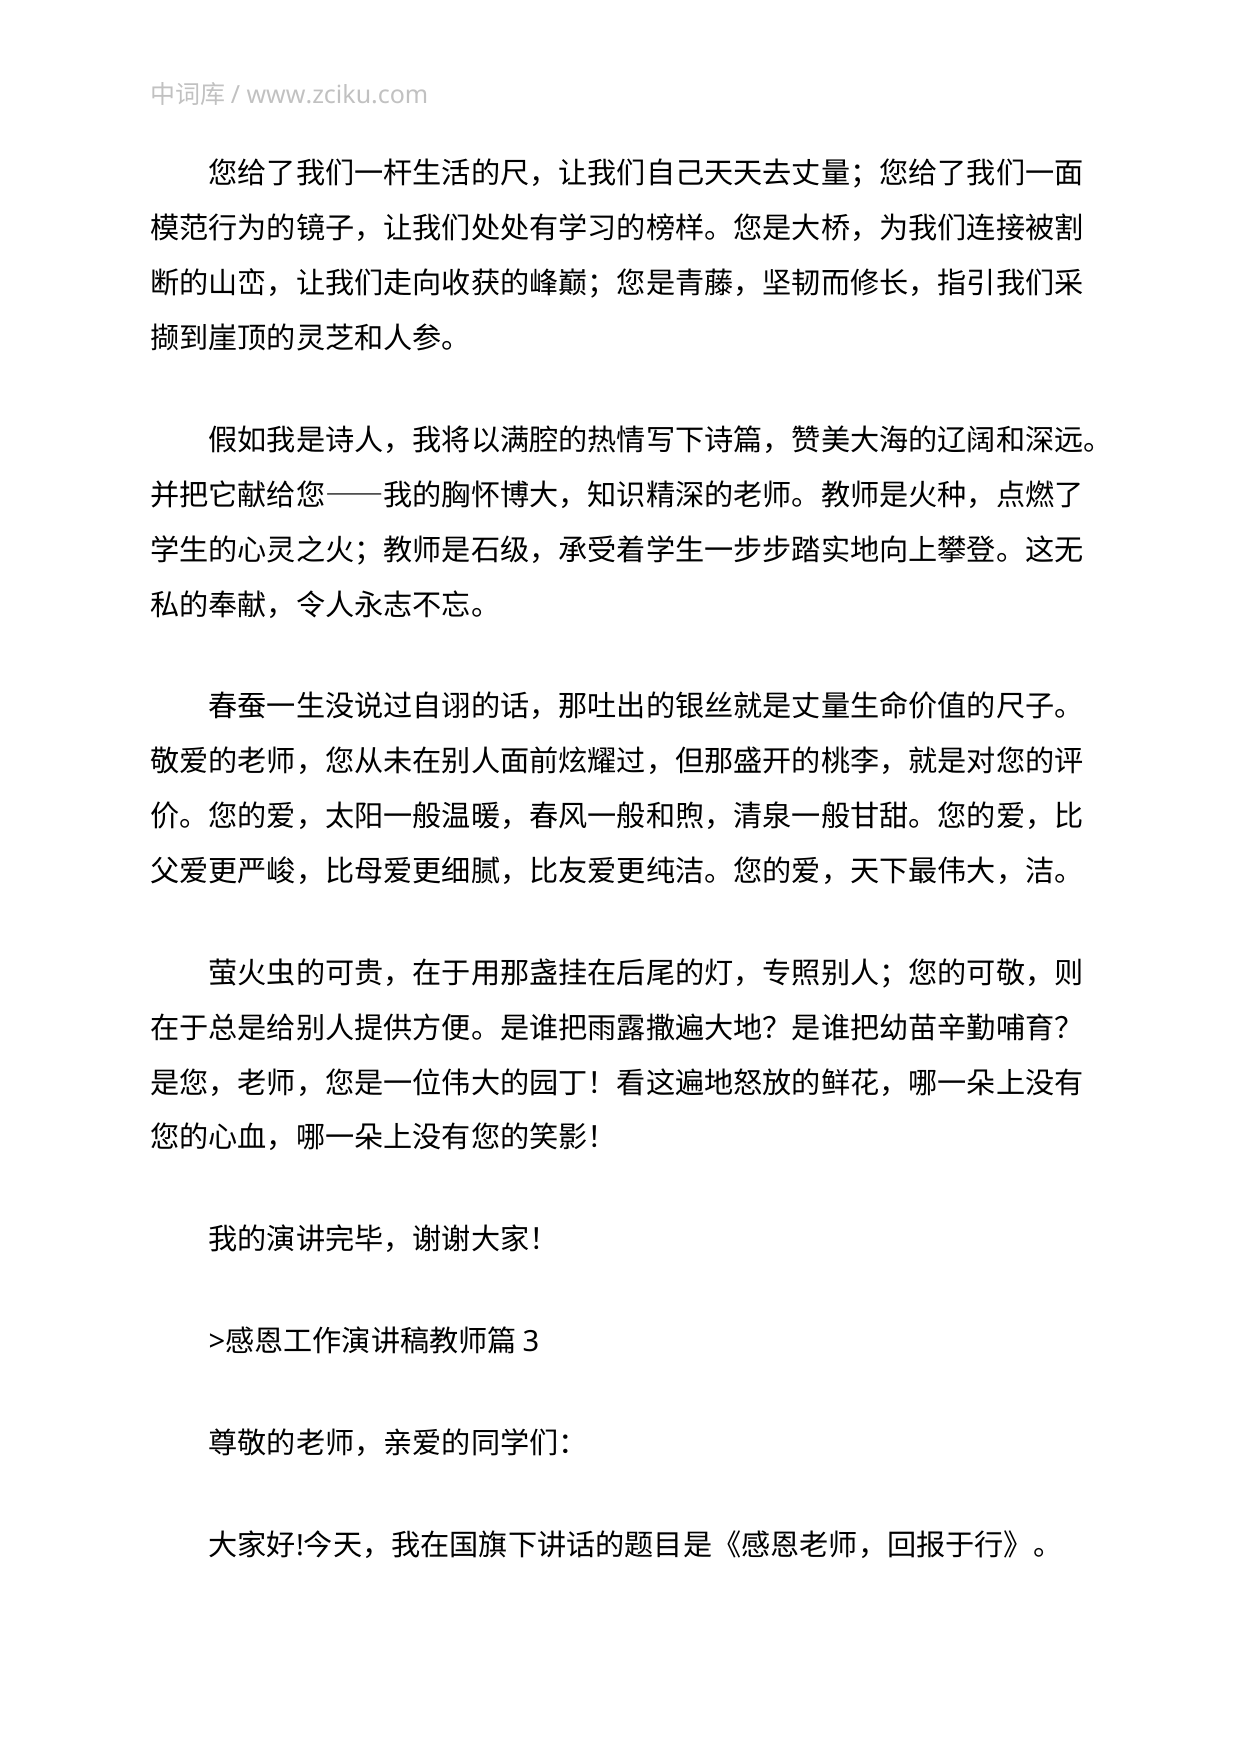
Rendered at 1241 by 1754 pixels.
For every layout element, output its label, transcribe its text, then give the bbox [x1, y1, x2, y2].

text >感恩工作演讲稿教师篇3 [150, 1318, 1090, 1360]
text 尊敬的老师，亲爱的同学们： [150, 1419, 1090, 1462]
text 假如我是诗人，我将以满腔的热情写下诗篇，赞美大海的辽阔和深远。并把它献给您——我的胸怀博大，知识精深的老师。教师是火种，点燃了学生的心灵之火；教师是石级，承受着学生一步步踏实地向上攀登。这无私的奉献，令人永志不忘。 [150, 416, 1090, 623]
text 大家好!今天，我在国旗下讲话的题目是《感恩老师，回报于行》。 [150, 1521, 1090, 1564]
text 我的演讲完毕，谢谢大家！ [150, 1216, 1090, 1258]
text 春蚕一生没说过自诩的话，那吐出的银丝就是丈量生命价值的尺子。敬爱的老师，您从未在别人面前炫耀过，但那盛开的桃李，就是对您的评价。您的爱，太阳一般温暖，春风一般和煦，清泉一般甘甜。您的爱，比父爱更严峻，比母爱更细腻，比友爱更纯洁。您的爱，天下最伟大，洁。 [150, 683, 1090, 890]
text 萤火虫的可贵，在于用那盏挂在后尾的灯，专照别人；您的可敬，则在于总是给别人提供方便。是谁把雨露撒遍大地？是谁把幼苗辛勤哺育？是您，老师，您是一位伟大的园丁！看这遍地怒放的鲜花，哪一朵上没有您的心血，哪一朵上没有您的笑影！ [150, 949, 1090, 1156]
text 您给了我们一杆生活的尺，让我们自己天天去丈量；您给了我们一面模范行为的镜子，让我们处处有学习的榜样。您是大桥，为我们连接被割断的山峦，让我们走向收获的峰巅；您是青藤，坚韧而修长，指引我们采撷到崖顶的灵芝和人参。 [150, 150, 1090, 357]
